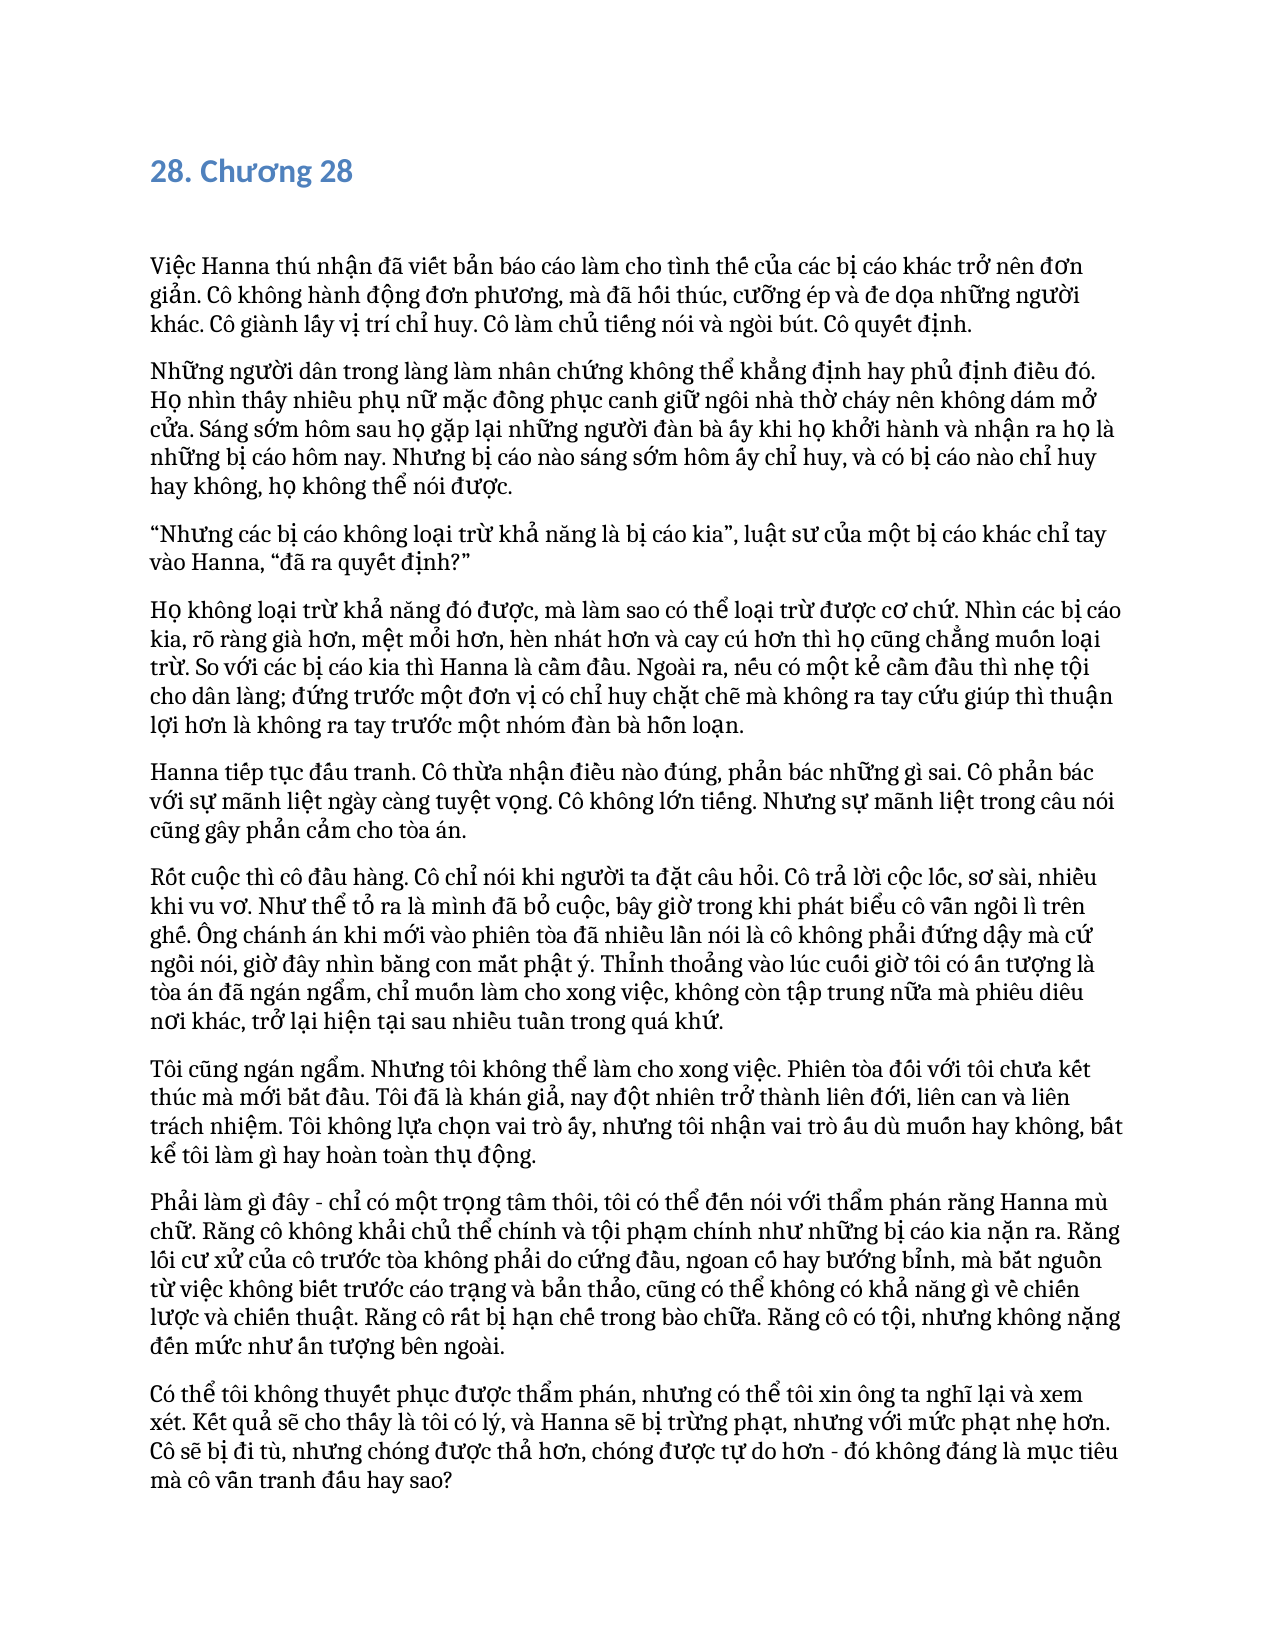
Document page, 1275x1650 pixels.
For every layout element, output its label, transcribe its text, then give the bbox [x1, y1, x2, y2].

text Họ không loại trừ khả năng đó được, mà làm sao có thể loại trừ được cơ chứ. Nhìn các bị cáo kia, rõ ràng già hơn, mệt mỏi hơn, hèn nhát hơn và cay cú hơn thì họ cũng chẳng muốn loại trừ. So với các bị cáo kia thì Hanna là cầm đầu. Ngoài ra, nếu có một kẻ cầm đầu thì nhẹ tội cho dân làng; đứng trước một đơn vị có chỉ huy chặt chẽ mà không ra tay cứu giúp thì thuận lợi hơn là không ra tay trước một nhóm đàn bà hỗn loạn. [150, 596, 1125, 739]
text Hanna tiếp tục đấu tranh. Cô thừa nhận điều nào đúng, phản bác những gì sai. Cô phản bác với sự mãnh liệt ngày càng tuyệt vọng. Cô không lớn tiếng. Nhưng sự mãnh liệt trong câu nói cũng gây phản cảm cho tòa án. [150, 758, 1125, 844]
text Rốt cuộc thì cô đầu hàng. Cô chỉ nói khi người ta đặt câu hỏi. Cô trả lời cộc lốc, sơ sài, nhiều khi vu vơ. Như thể tỏ ra là mình đã bỏ cuộc, bây giờ trong khi phát biểu cô vẫn ngồi lì trên ghế. Ông chánh án khi mới vào phiên tòa đã nhiều lần nói là cô không phải đứng dậy mà cứ ngồi nói, giờ đây nhìn bằng con mắt phật ý. Thỉnh thoảng vào lúc cuối giờ tôi có ấn tượng là tòa án đã ngán ngẩm, chỉ muốn làm cho xong việc, không còn tập trung nữa mà phiêu diêu nơi khác, trở lại hiện tại sau nhiều tuần trong quá khứ. [150, 863, 1125, 1036]
text Có thể tôi không thuyết phục được thẩm phán, nhưng có thể tôi xin ông ta nghĩ lại và xem xét. Kết quả sẽ cho thấy là tôi có lý, và Hanna sẽ bị trừng phạt, nhưng với mức phạt nhẹ hơn. Cô sẽ bị đi tù, nhưng chóng được thả hơn, chóng được tự do hơn - đó không đáng là mục tiêu mà cô vẫn tranh đấu hay sao? [150, 1379, 1125, 1494]
text Phải làm gì đây - chỉ có một trọng tâm thôi, tôi có thể đến nói với thẩm phán rằng Hanna mù chữ. Rằng cô không khải chủ thể chính và tội phạm chính như những bị cáo kia nặn ra. Rằng lối cư xử của cô trước tòa không phải do cứng đầu, ngoan cố hay bướng bỉnh, mà bắt nguồn từ việc không biết trước cáo trạng và bản thảo, cũng có thể không có khả năng gì về chiến lược và chiến thuật. Rằng cô rất bị hạn chế trong bào chữa. Rằng cô có tội, nhưng không nặng đến mức như ấn tượng bên ngoài. [150, 1188, 1125, 1361]
text Việc Hanna thú nhận đã viết bản báo cáo làm cho tình thế của các bị cáo khác trở nên đơn giản. Cô không hành động đơn phương, mà đã hối thúc, cưỡng ép và đe dọa những người khác. Cô giành lấy vị trí chỉ huy. Cô làm chủ tiếng nói và ngòi bút. Cô quyết định. [150, 194, 1125, 338]
text “Nhưng các bị cáo không loại trừ khả năng là bị cáo kia”, luật sư của một bị cáo khác chỉ tay vào Hanna, “đã ra quyết định?” [150, 519, 1125, 577]
text Những người dân trong làng làm nhân chứng không thể khẳng định hay phủ định điều đó. Họ nhìn thấy nhiều phụ nữ mặc đồng phục canh giữ ngôi nhà thờ cháy nên không dám mở cửa. Sáng sớm hôm sau họ gặp lại những người đàn bà ấy khi họ khởi hành và nhận ra họ là những bị cáo hôm nay. Nhưng bị cáo nào sáng sớm hôm ấy chỉ huy, và có bị cáo nào chỉ huy hay không, họ không thể nói được. [150, 357, 1125, 501]
subtitle 28. Chương 28 [150, 150, 1125, 191]
text Tôi cũng ngán ngẩm. Nhưng tôi không thể làm cho xong việc. Phiên tòa đối với tôi chưa kết thúc mà mới bắt đầu. Tôi đã là khán giả, nay đột nhiên trở thành liên đới, liên can và liên trách nhiệm. Tôi không lựa chọn vai trò ấy, nhưng tôi nhận vai trò ấu dù muốn hay không, bất kể tôi làm gì hay hoàn toàn thụ động. [150, 1054, 1125, 1169]
